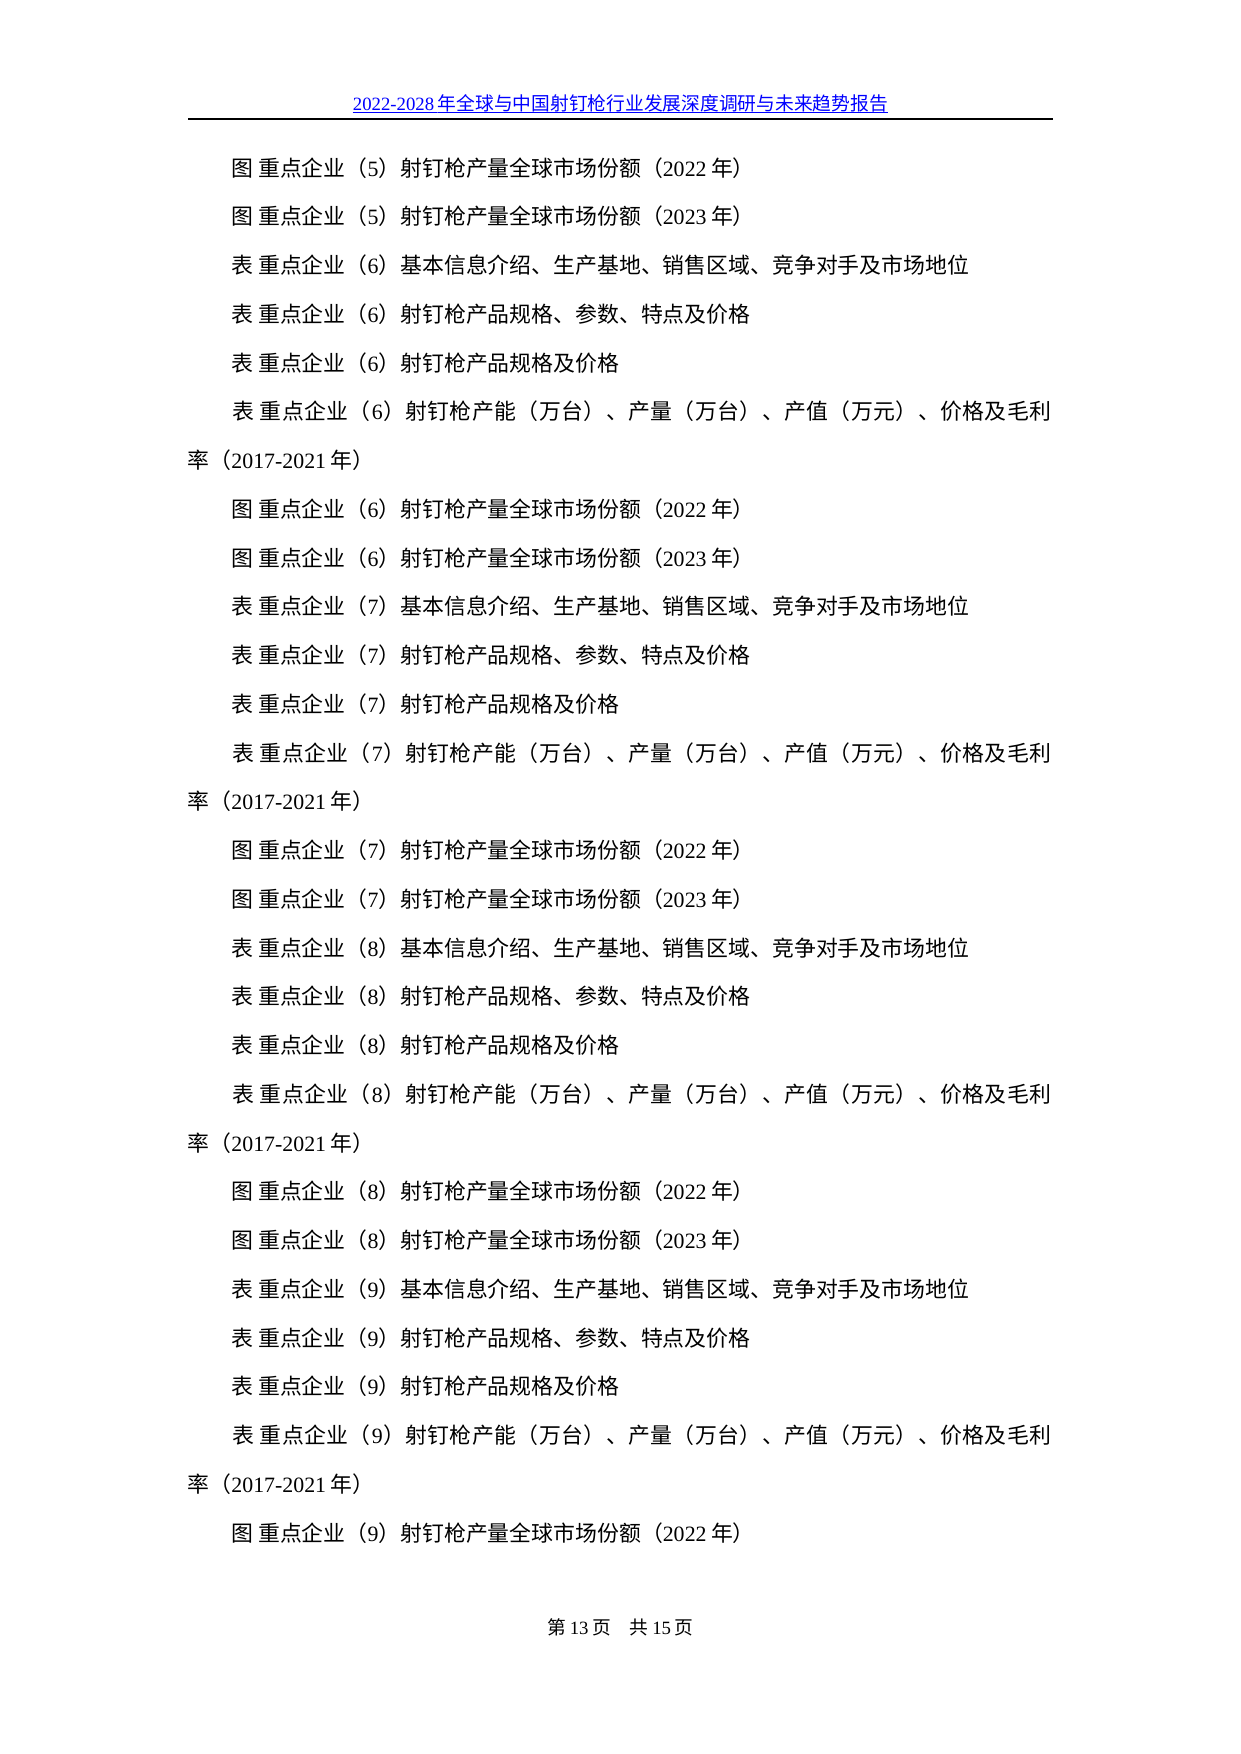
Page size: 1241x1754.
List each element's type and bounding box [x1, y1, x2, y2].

text [187, 150, 1053, 1548]
